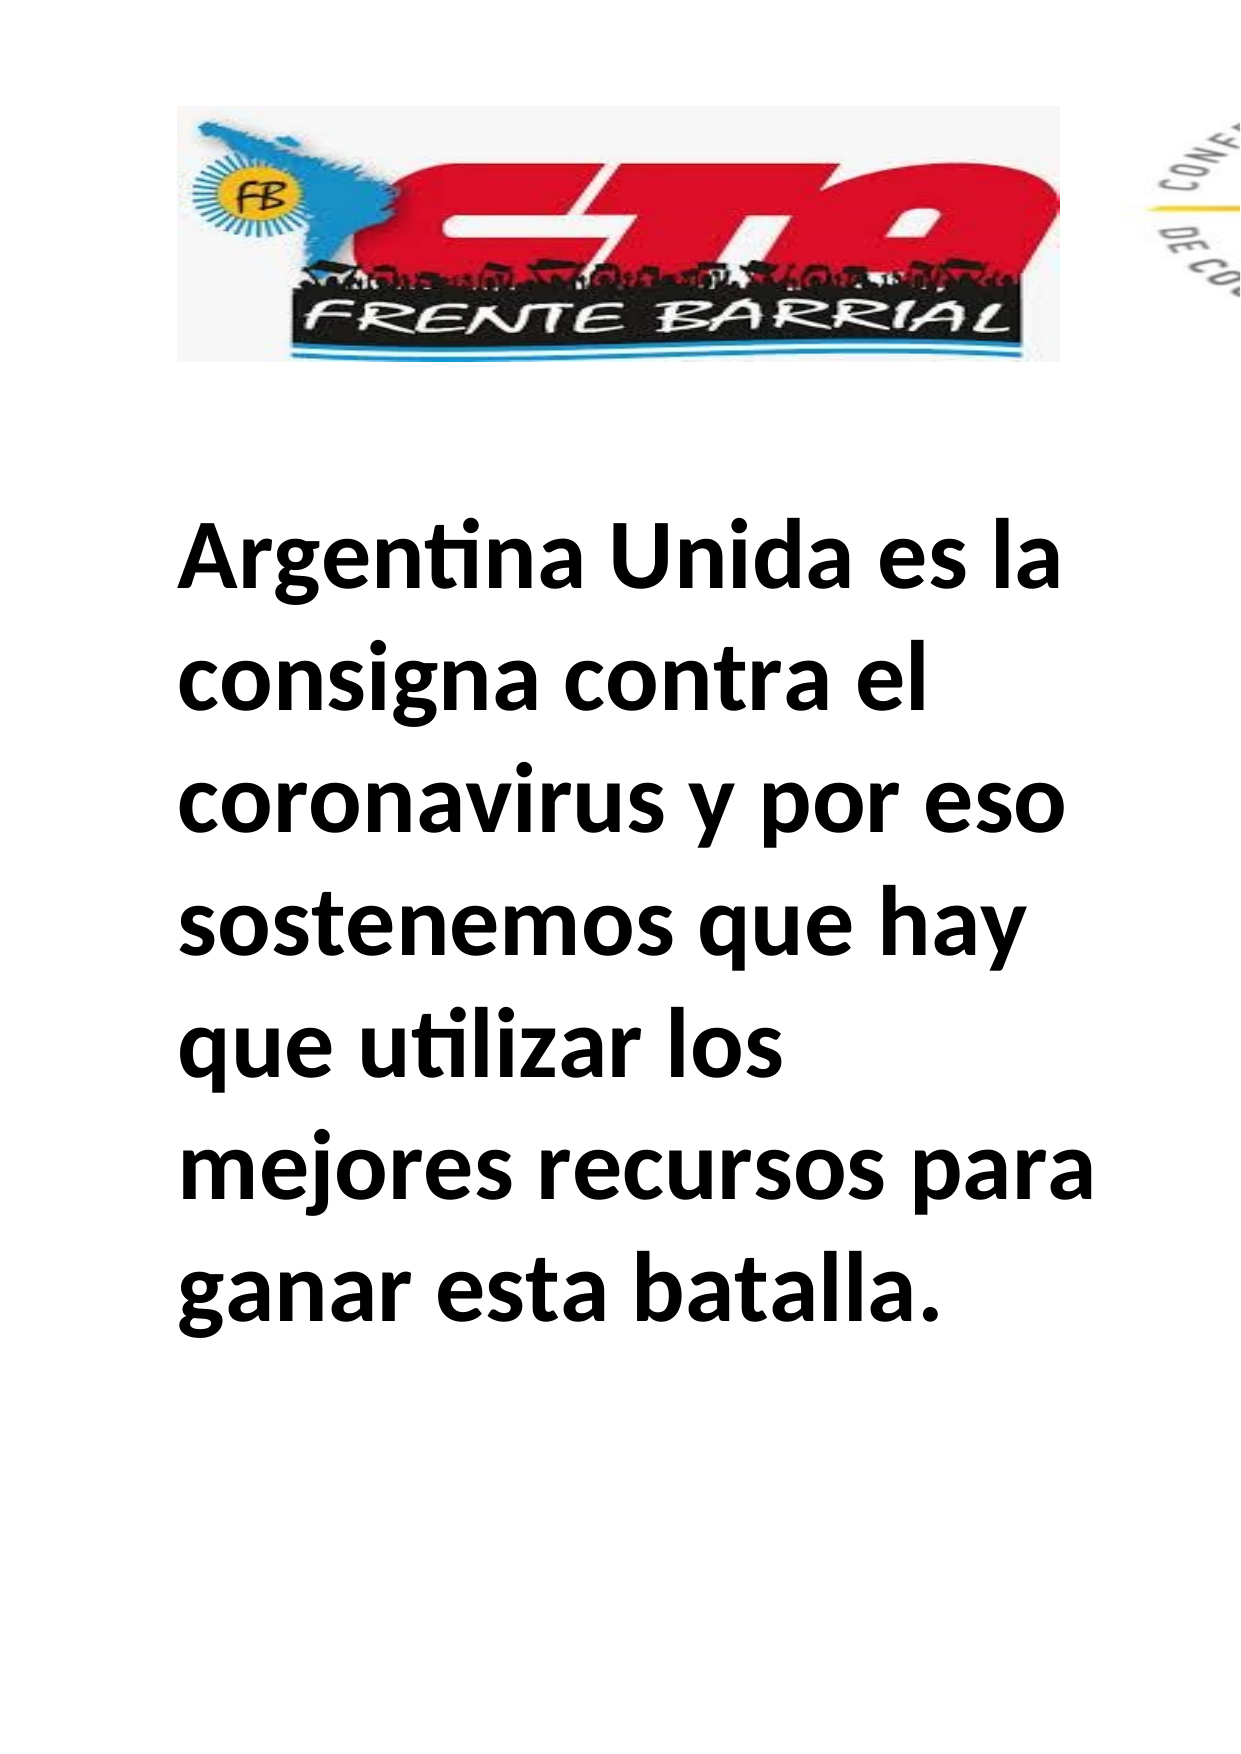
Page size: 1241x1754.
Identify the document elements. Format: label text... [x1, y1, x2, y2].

picture [1085, 74, 1241, 362]
text Argentina Unida es la consigna contra el coronavirus y por eso sostenemos que hay que utilizar los mejores recursos para ganar esta batalla. [177, 492, 1118, 1346]
picture [177, 106, 1060, 362]
